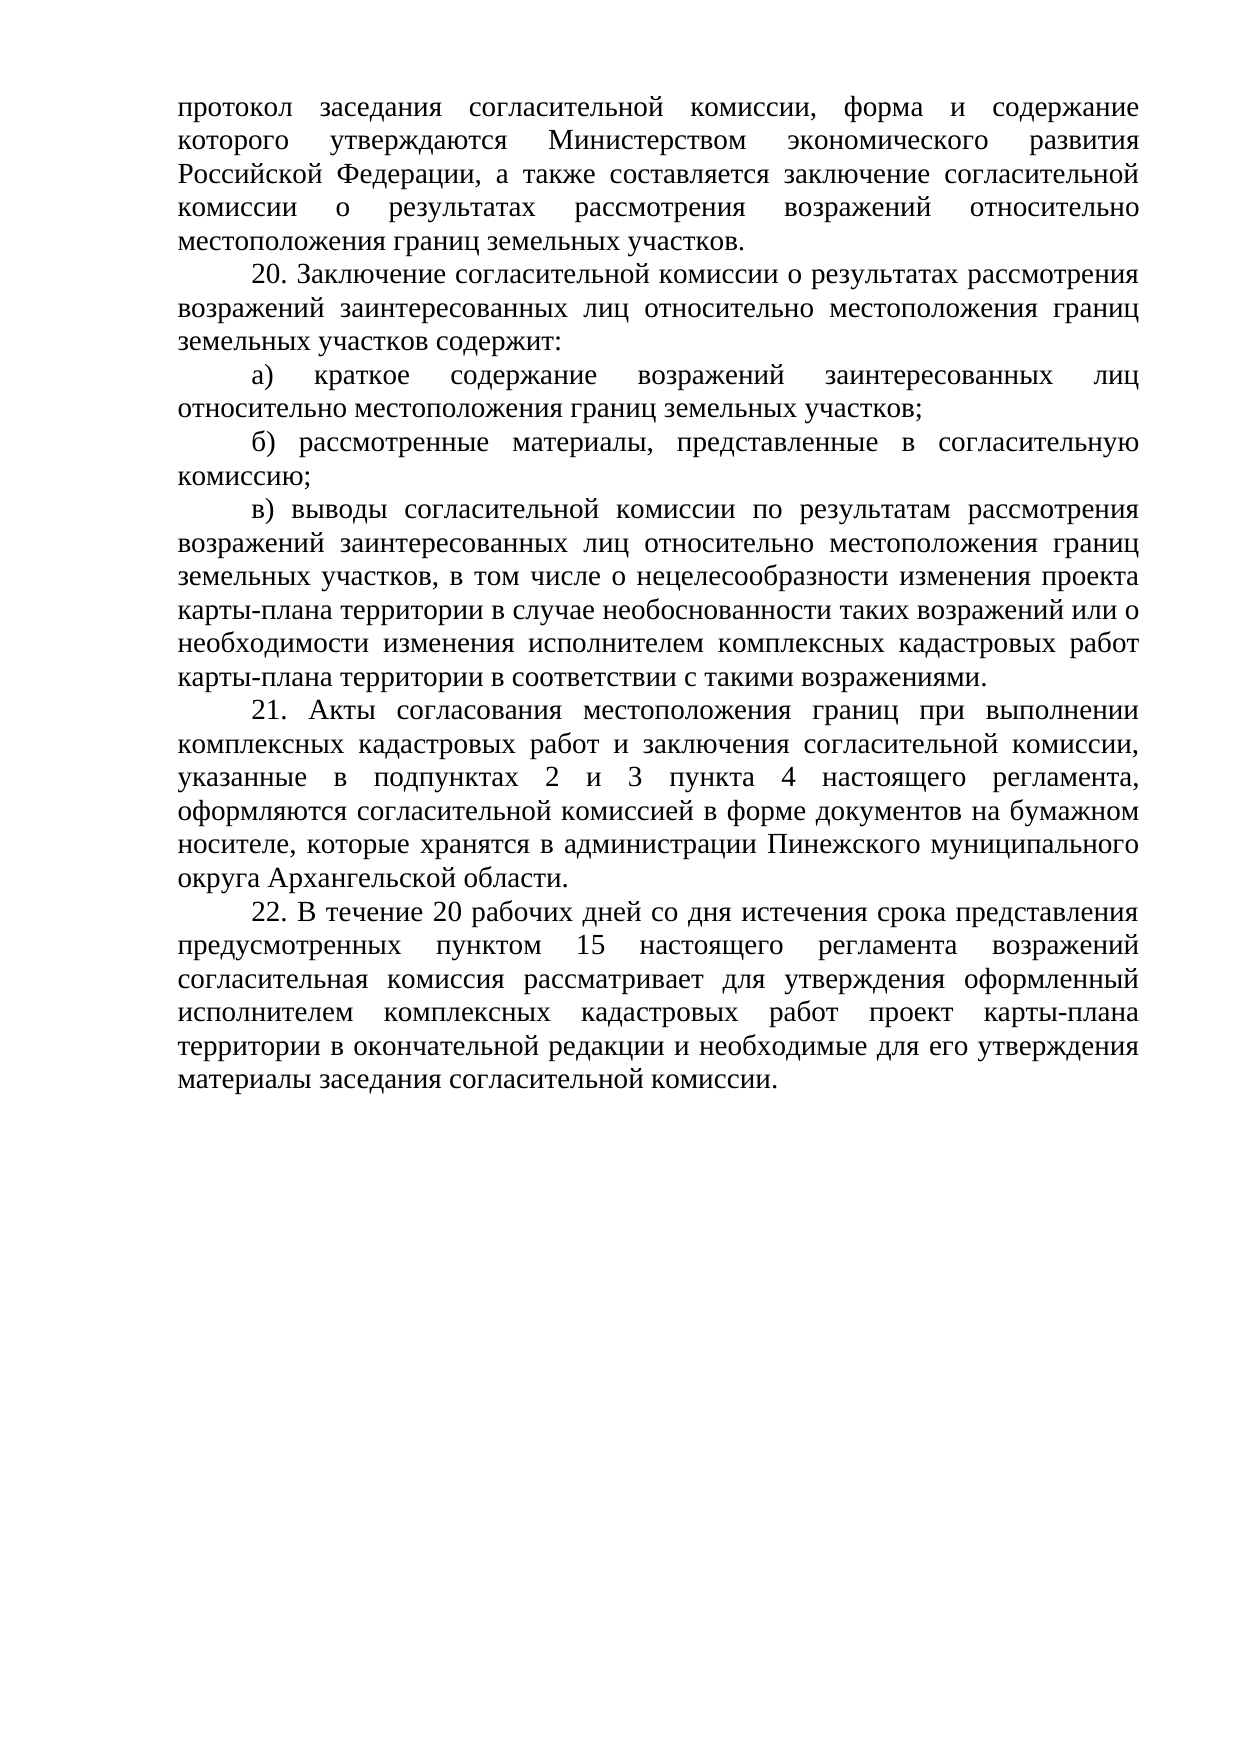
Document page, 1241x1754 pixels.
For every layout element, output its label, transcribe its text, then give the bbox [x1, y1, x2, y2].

text 20. Заключение согласительной комиссии о результатах рассмотрения возражений заинтересованных лиц относительно местоположения границ земельных участков содержит: [177, 256, 1140, 357]
text а) краткое содержание возражений заинтересованных лиц относительно местоположения границ земельных участков; [177, 357, 1140, 424]
text 22. В течение 20 рабочих дней со дня истечения срока представления предусмотренных пунктом 15 настоящего регламента возражений согласительная комиссия рассматривает для утверждения оформленный исполнителем комплексных кадастровых работ проект карты-плана территории в окончательной редакции и необходимые для его утверждения материалы заседания согласительной комиссии. [177, 894, 1140, 1095]
text б) рассмотренные материалы, представленные в согласительную комиссию; [177, 424, 1140, 491]
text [177, 89, 1140, 256]
text 21. Акты согласования местоположения границ при выполнении комплексных кадастровых работ и заключения согласительной комиссии, указанные в подпунктах 2 и 3 пункта 4 настоящего регламента, оформляются согласительной комиссией в форме документов на бумажном носителе, которые хранятся в администрации Пинежского муниципального округа Архангельской области. [177, 692, 1140, 894]
text в) выводы согласительной комиссии по результатам рассмотрения возражений заинтересованных лиц относительно местоположения границ земельных участков, в том числе о нецелесообразности изменения проекта карты-плана территории в случае необоснованности таких возражений или о необходимости изменения исполнителем комплексных кадастровых работ карты-плана территории в соответствии с такими возражениями. [177, 491, 1140, 692]
